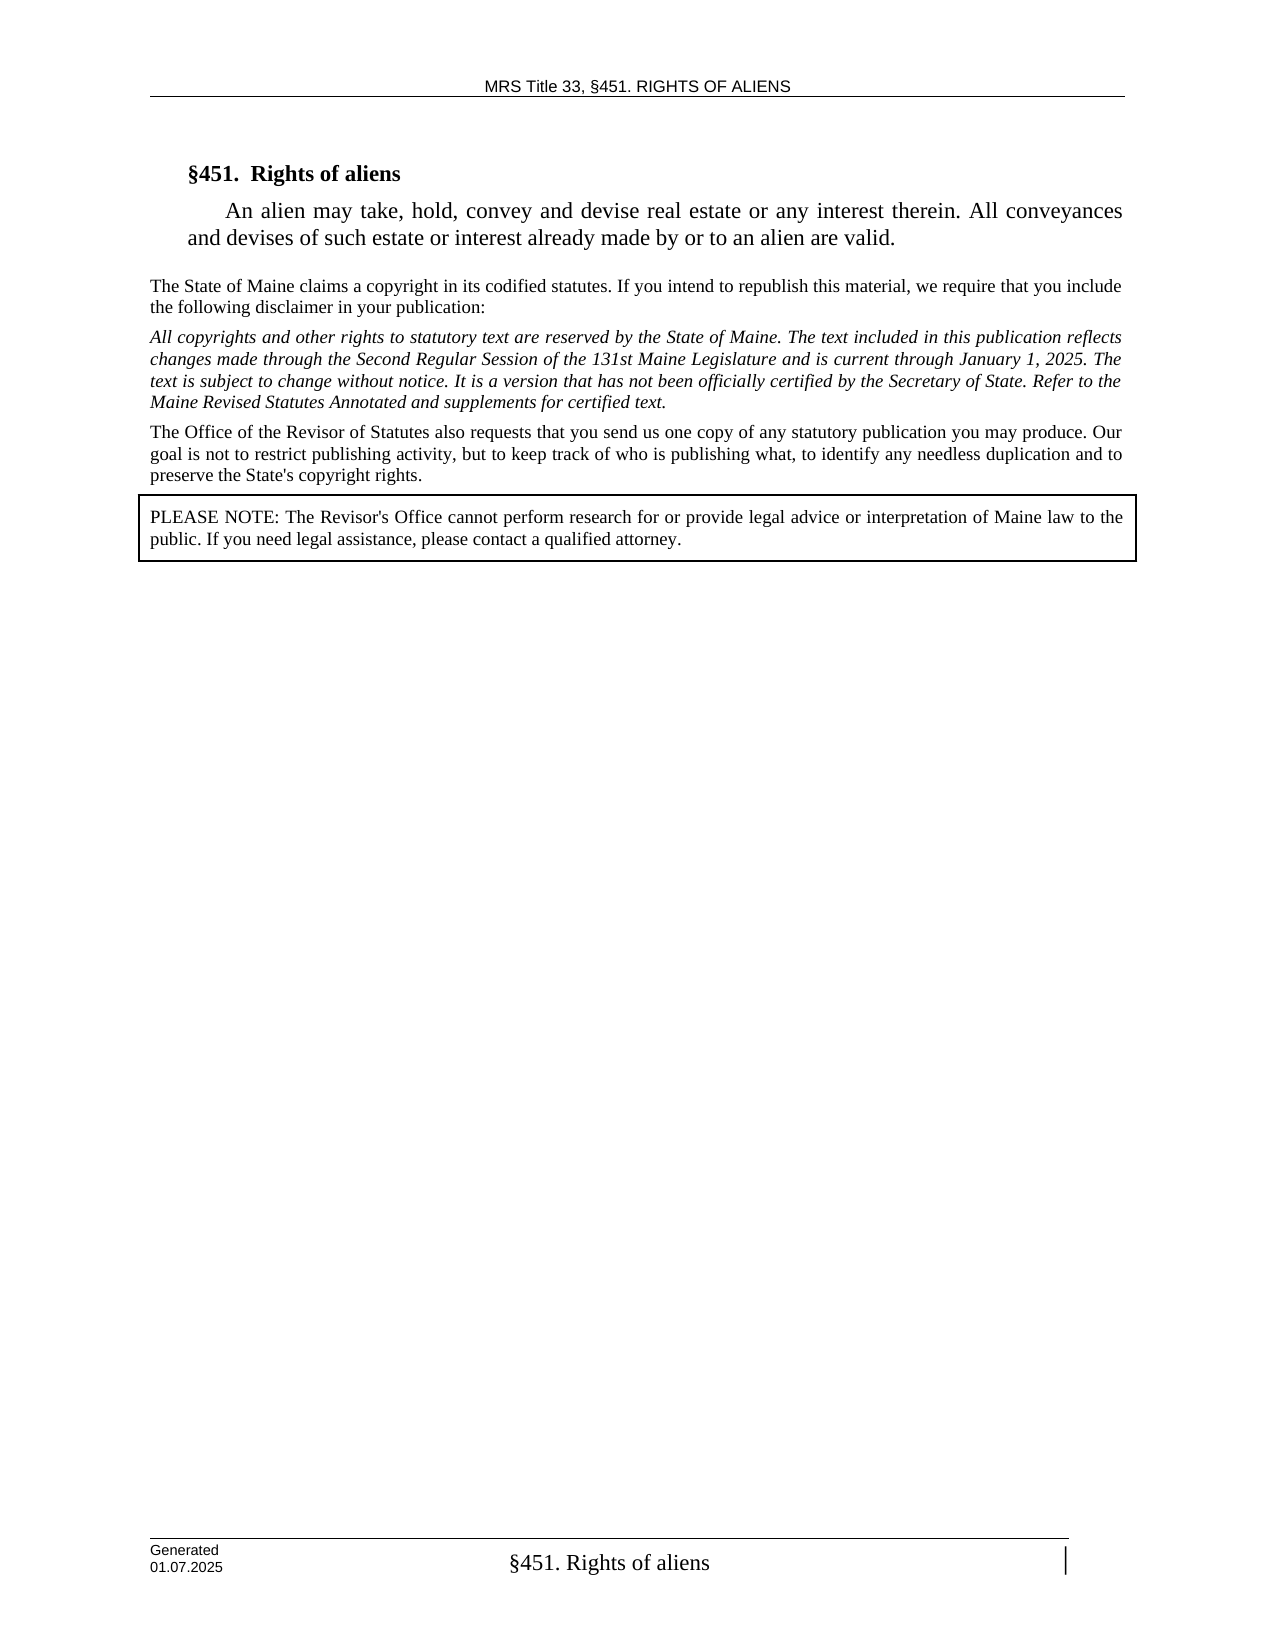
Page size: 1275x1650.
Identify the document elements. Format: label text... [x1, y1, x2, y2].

text The State of Maine claims a copyright in its codified statutes. If you intend to republish this material, we require that you include the following disclaimer in your publication: [150, 275, 1125, 318]
text The Office of the Revisor of Statutes also requests that you send us one copy of any statutory publication you may produce. Our goal is not to restrict publishing activity, but to keep track of who is publishing what, to identify any needless duplication and to preserve the State's copyright rights. [150, 421, 1125, 486]
text PLEASE NOTE: The Revisor's Office cannot perform research for or provide legal advice or interpretation of Maine law to the public. If you need legal assistance, please contact a qualified attorney. [140, 496, 1135, 560]
text §451. Rights of aliens [187, 160, 1125, 187]
text An alien may take, hold, convey and devise real estate or any interest therein. All conveyances and devises of such estate or interest already made by or to an alien are valid. [187, 197, 1125, 250]
text All copyrights and other rights to statutory text are reserved by the State of Maine. The text included in this publication reflects changes made through the Second Regular Session of the 131st Maine Legislature and is current through January 1, 2025 . The text is subject to change without notice. It is a version that has not been officially certified by the Secretary of State. Refer to the Maine Revised Statutes Annotated and supplements for certified text. [150, 326, 1125, 413]
